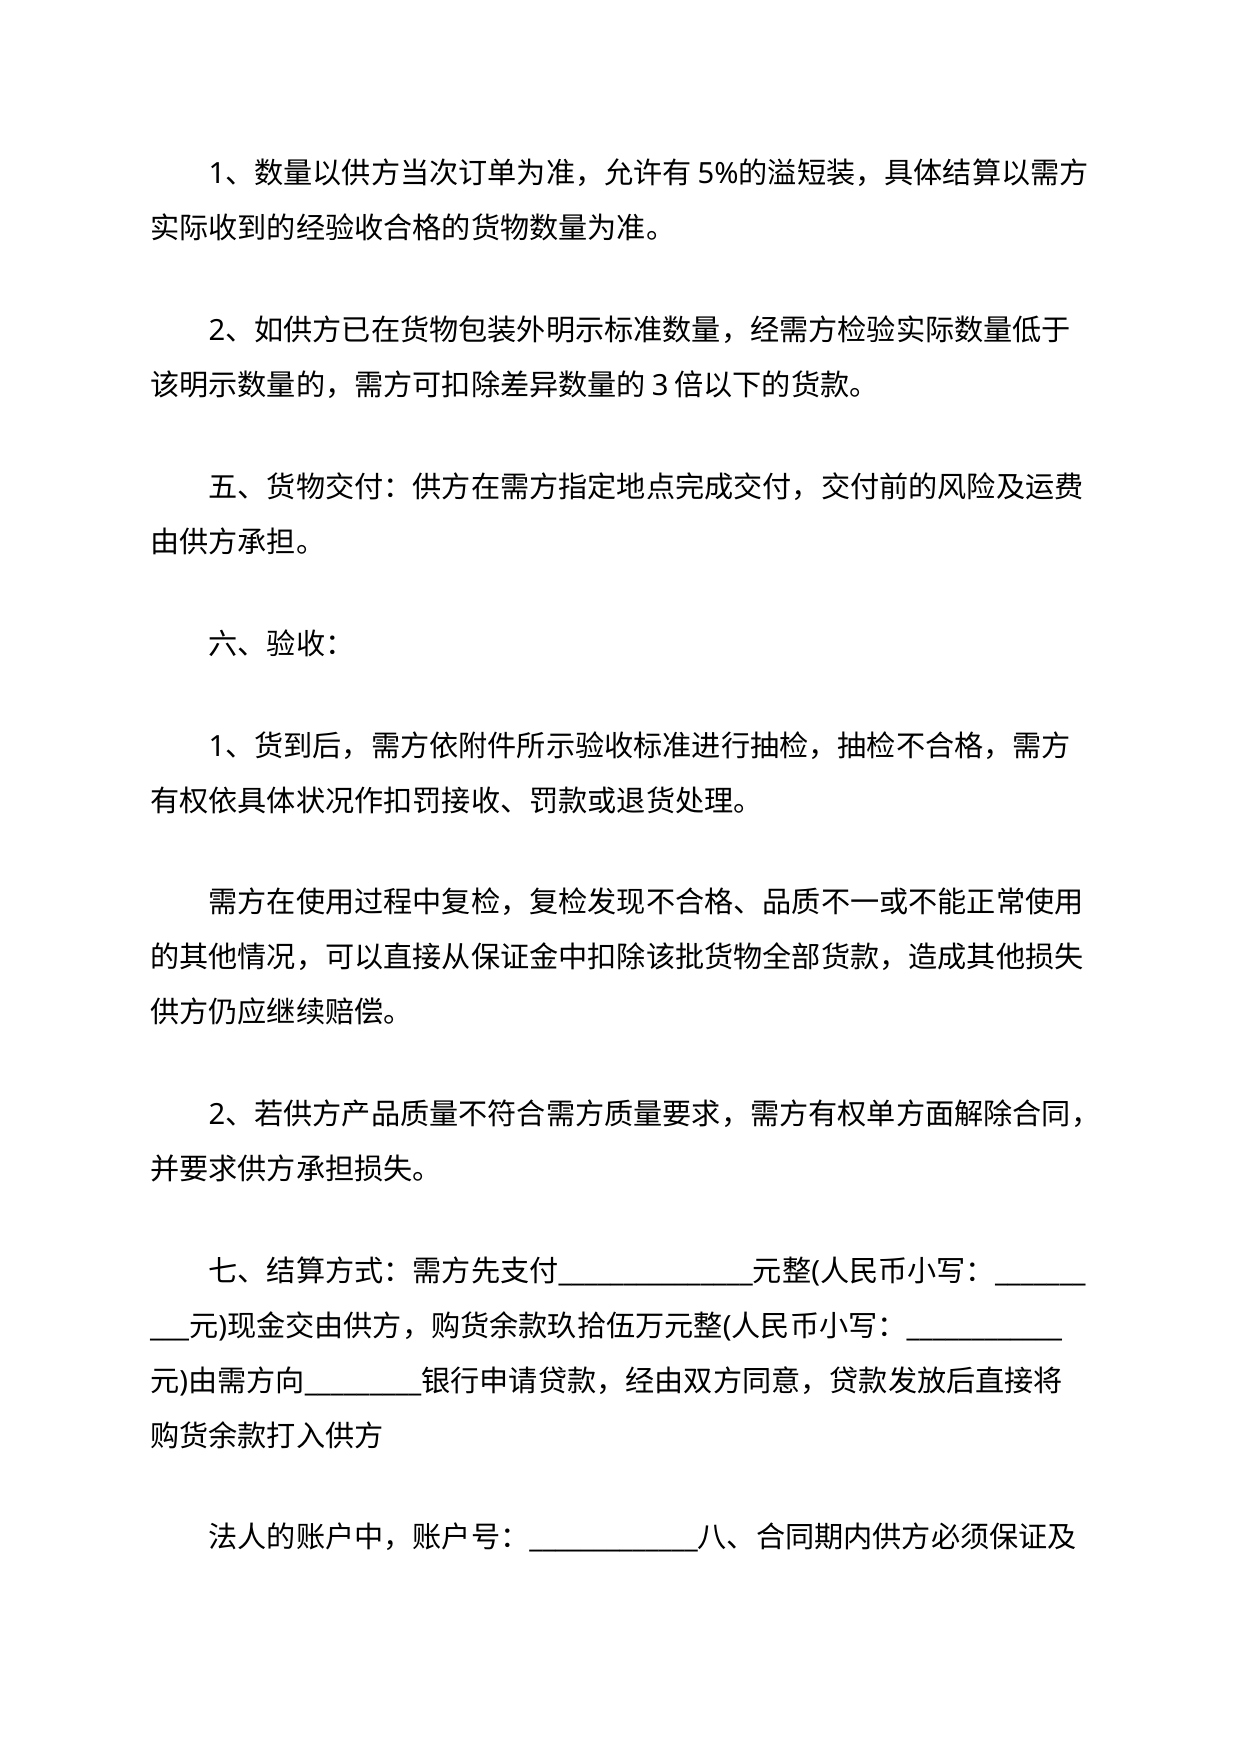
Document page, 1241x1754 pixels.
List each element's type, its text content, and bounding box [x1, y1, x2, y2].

text 1、货到后，需方依附件所示验收标准进行抽检，抽检不合格，需方有权依具体状况作扣罚接收、罚款或退货处理。 [150, 722, 1090, 819]
text 六、验收： [150, 620, 1090, 663]
text 1、数量以供方当次订单为准，允许有5%的溢短装，具体结算以需方实际收到的经验收合格的货物数量为准。 [150, 150, 1090, 247]
text 2、如供方已在货物包装外明示标准数量，经需方检验实际数量低于该明示数量的，需方可扣除差异数量的3倍以下的货款。 [150, 307, 1090, 404]
text 需方在使用过程中复检，复检发现不合格、品质不一或不能正常使用的其他情况，可以直接从保证金中扣除该批货物全部货款，造成其他损失供方仍应继续赔偿。 [150, 879, 1090, 1031]
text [150, 1514, 1090, 1556]
text 七、结算方式：需方先支付_______________元整(人民币小写：__________元)现金交由供方，购货余款玖拾伍万元整(人民币小写：____________元)由需方向_________银行申请贷款，经由双方同意，贷款发放后直接将购货余款打入供方 [150, 1247, 1090, 1454]
text 五、货物交付：供方在需方指定地点完成交付，交付前的风险及运费由供方承担。 [150, 464, 1090, 561]
text 2、若供方产品质量不符合需方质量要求，需方有权单方面解除合同，并要求供方承担损失。 [150, 1091, 1090, 1188]
